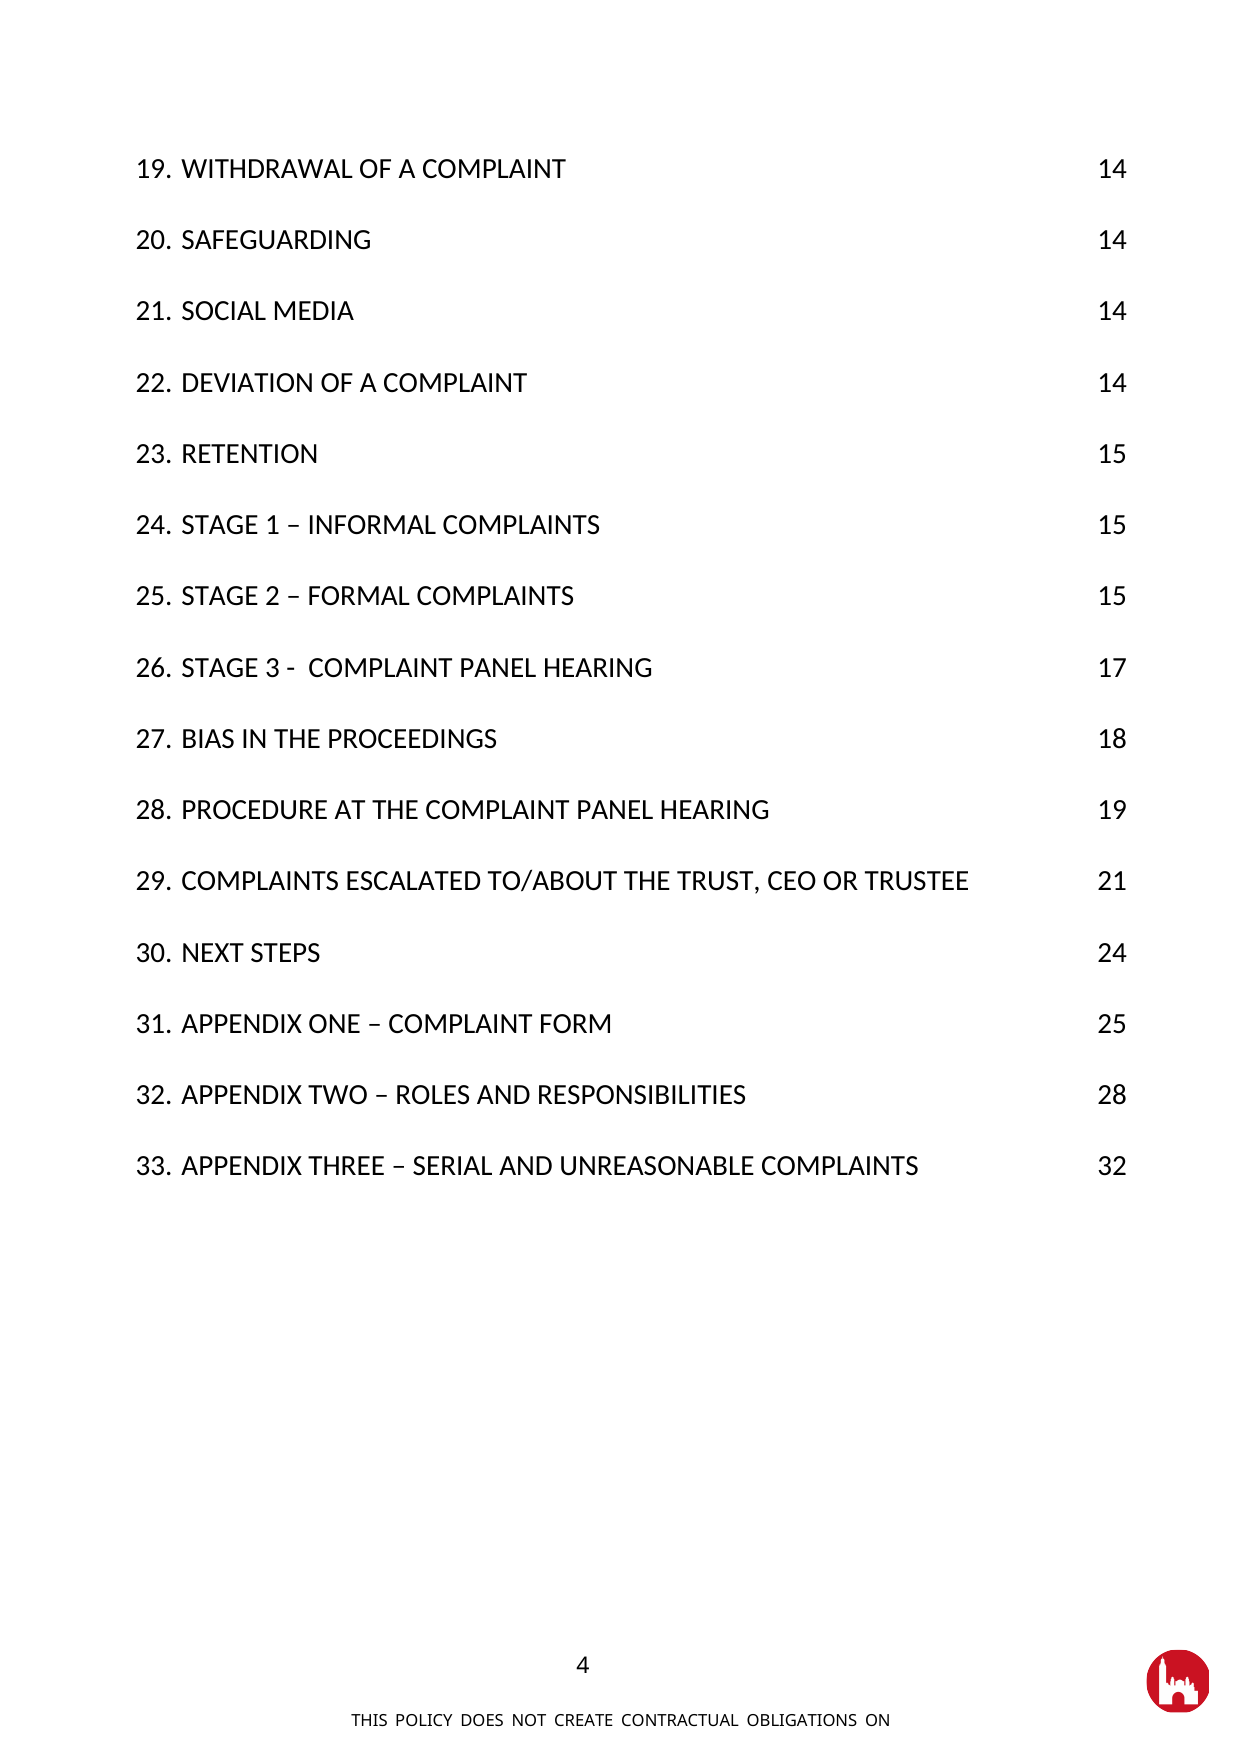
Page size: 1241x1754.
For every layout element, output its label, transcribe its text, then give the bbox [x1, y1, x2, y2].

text 27. BIAS IN THE PROCEEDINGS 18 [135, 720, 1128, 756]
text 26. STAGE 3 - COMPLAINT PANEL HEARING 17 [135, 649, 1128, 684]
text 31. APPENDIX ONE – COMPLAINT FORM 25 [135, 1005, 1128, 1041]
text 25. STAGE 2 – FORMAL COMPLAINTS 15 [135, 577, 1128, 613]
text 28. PROCEDURE AT THE COMPLAINT PANEL HEARING 19 [135, 791, 1128, 827]
text 20. SAFEGUARDING 14 [135, 221, 1128, 257]
picture [1146, 1649, 1209, 1713]
text 33. APPENDIX THREE – SERIAL AND UNREASONABLE COMPLAINTS 32 [135, 1147, 1128, 1183]
text 21. SOCIAL MEDIA 14 [135, 292, 1128, 328]
text 23. RETENTION 15 [135, 435, 1128, 471]
text 24. STAGE 1 – INFORMAL COMPLAINTS 15 [135, 506, 1128, 542]
text 19. WITHDRAWAL OF A COMPLAINT 14 [135, 150, 1128, 186]
text 30. NEXT STEPS 24 [135, 934, 1128, 969]
text 32. APPENDIX TWO – ROLES AND RESPONSIBILITIES 28 [135, 1076, 1128, 1112]
text 22. DEVIATION OF A COMPLAINT 14 [135, 364, 1128, 399]
text 29. COMPLAINTS ESCALATED TO/ABOUT THE TRUST, CEO OR TRUSTEE 21 [135, 862, 1128, 898]
